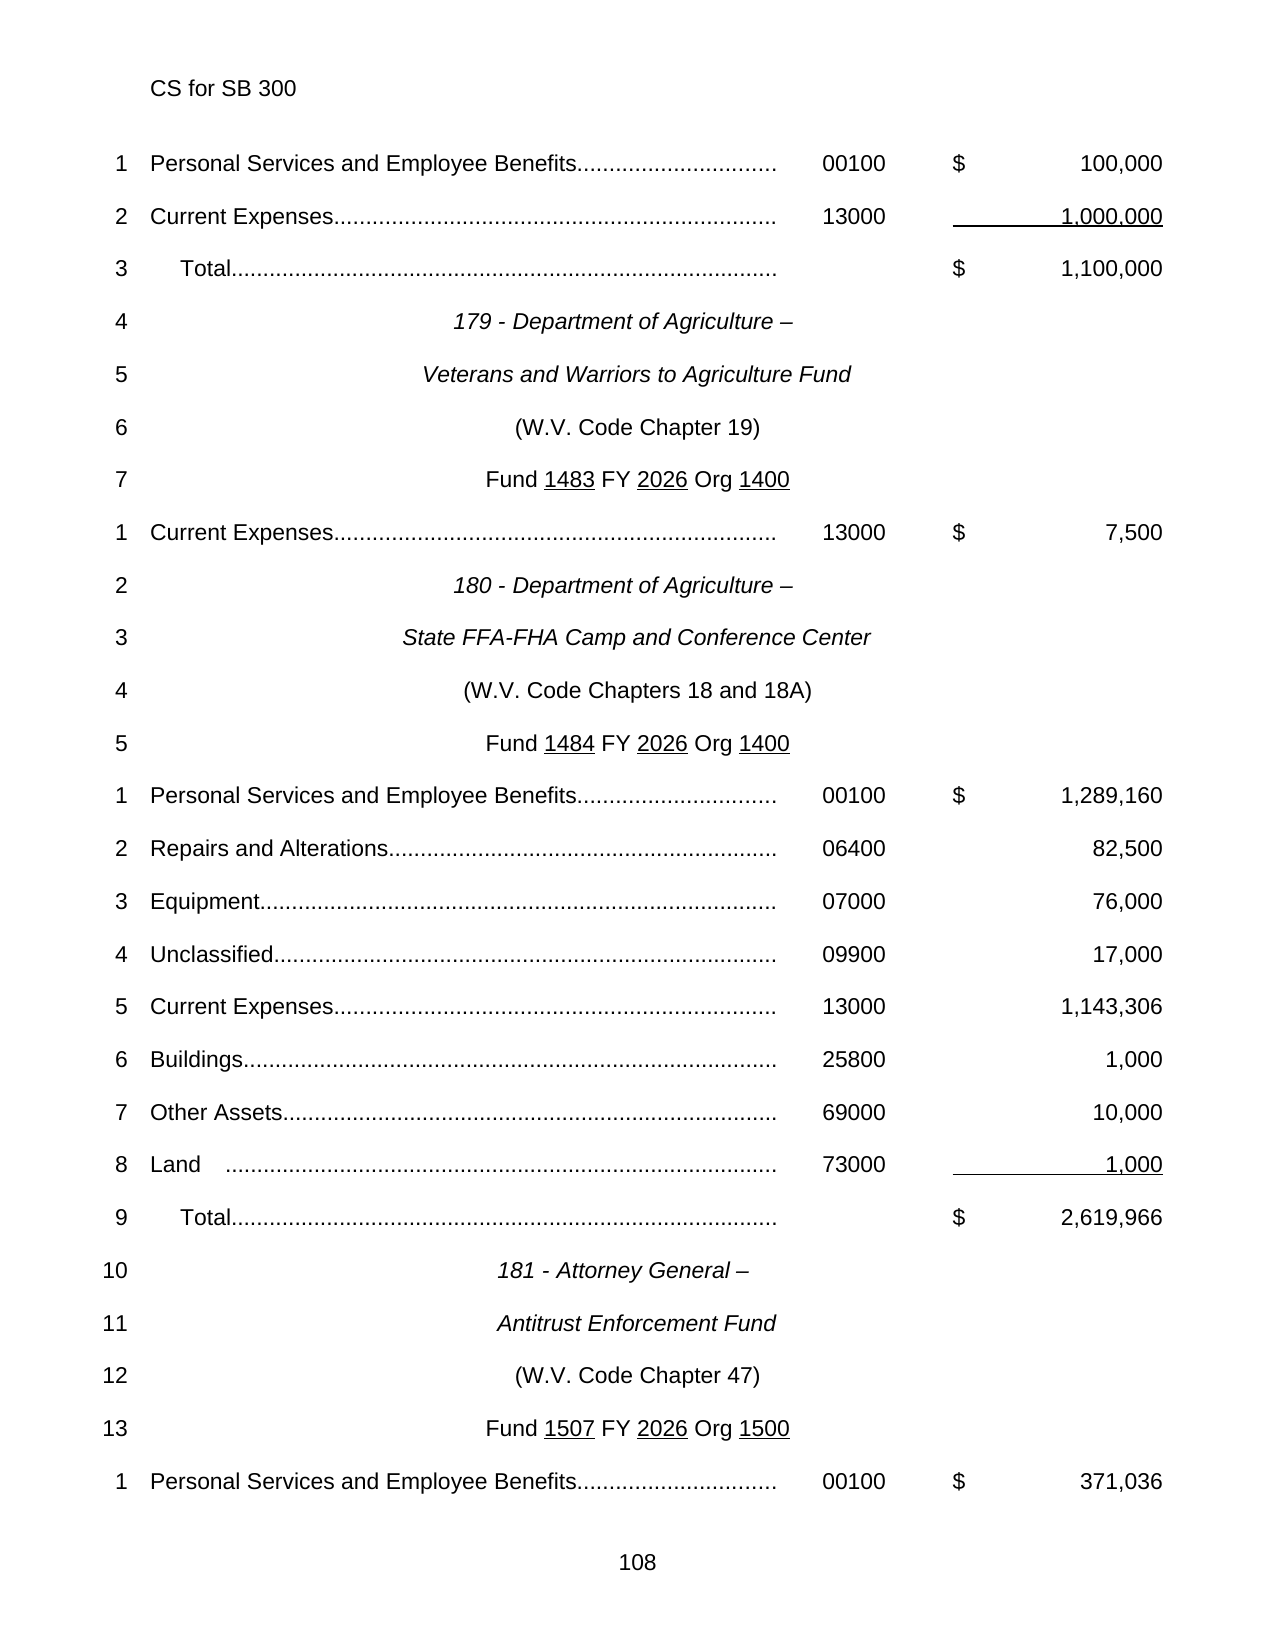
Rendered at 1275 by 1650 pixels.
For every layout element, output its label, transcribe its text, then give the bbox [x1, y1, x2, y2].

text Equipment 07000 76,000 [150, 888, 1125, 914]
text Fund 1483 FY 2026 Org 1400 [150, 466, 1125, 493]
text Fund 1507 FY 2026 Org 1500 [150, 1415, 1125, 1441]
text Buildings 25800 1,000 [150, 1046, 1125, 1072]
text (W.V. Code Chapter 47) [150, 1362, 1125, 1389]
text Veterans and Warriors to Agriculture Fund [150, 361, 1125, 387]
list Department of Agriculture – [150, 572, 1125, 598]
text Repairs and Alterations 06400 82,500 [150, 835, 1125, 862]
text Unclassified 09900 17,000 [150, 941, 1125, 967]
text Antitrust Enforcement Fund [150, 1309, 1125, 1336]
text Current Expenses 13000 1,000,000 [150, 203, 1125, 229]
text Fund 1484 FY 2026 Org 1400 [150, 730, 1125, 756]
text Current Expenses 13000 $ 7,500 [150, 519, 1125, 545]
text Other Assets 69000 10,000 [150, 1099, 1125, 1125]
text Personal Services and Employee Benefits 00100 $ 371,036 [150, 1468, 1125, 1494]
text Land 73000 1,000 [150, 1151, 1125, 1178]
text Personal Services and Employee Benefits 00100 $ 1,289,160 [150, 782, 1125, 809]
list Department of Agriculture – [150, 308, 1125, 334]
text Current Expenses 13000 1,143,306 [150, 993, 1125, 1020]
text (W.V. Code Chapter 19) [150, 413, 1125, 440]
list Attorney General – [150, 1257, 1125, 1283]
text Personal Services and Employee Benefits 00100 $ 100,000 [150, 150, 1125, 176]
text (W.V. Code Chapters 18 and 18A) [150, 677, 1125, 703]
text Total $ 1,100,000 [150, 255, 1125, 282]
text State FFA-FHA Camp and Conference Center [150, 624, 1125, 651]
text Total $ 2,619,966 [150, 1204, 1125, 1231]
